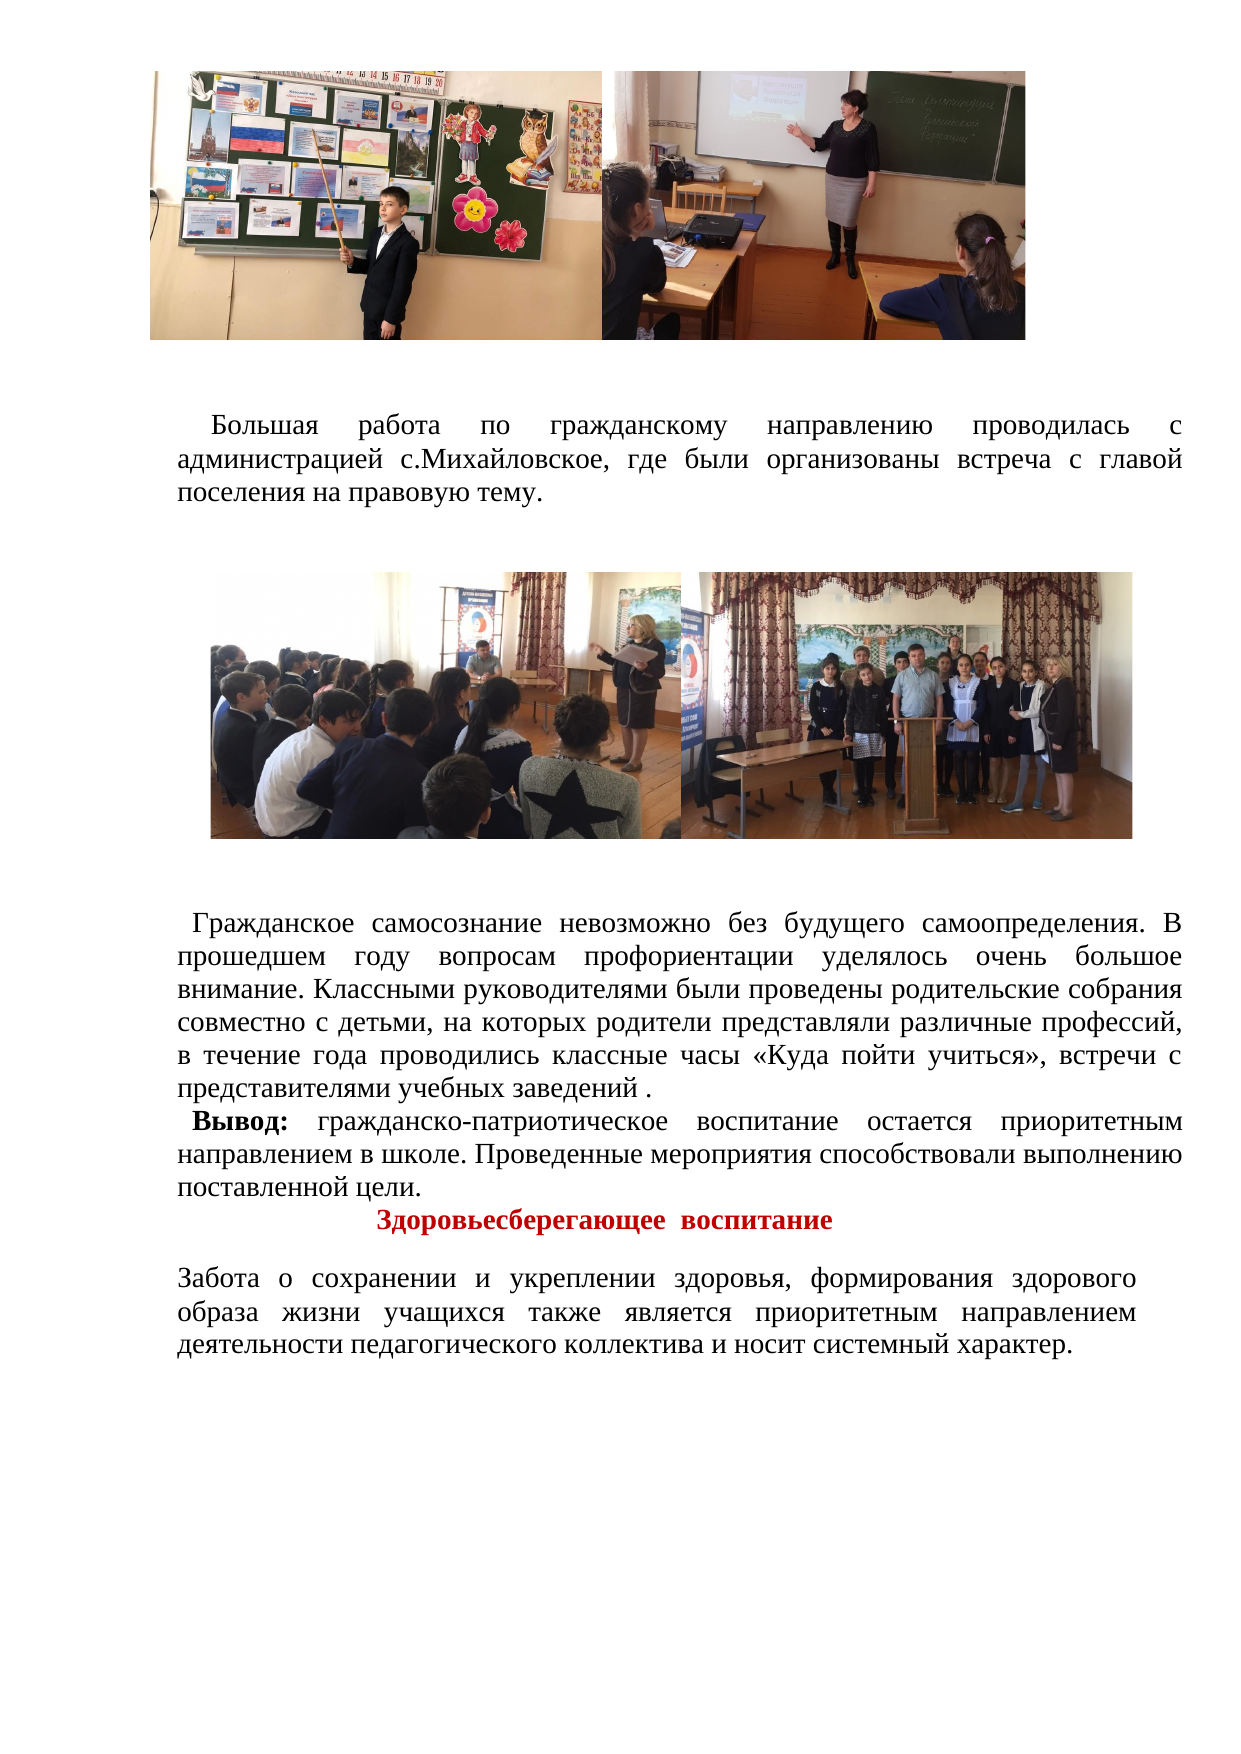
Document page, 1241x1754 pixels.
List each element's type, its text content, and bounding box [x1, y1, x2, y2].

picture [150, 71, 1026, 340]
text Здоровьесберегающее воспитание [150, 1202, 1210, 1236]
text Вывод: гражданско-патриотическое воспитание остается приоритетным направлением в школе. Проведенные мероприятия способствовали выполнению поставленной цели. [177, 1105, 1183, 1202]
picture [210, 572, 1133, 839]
text Большая работа по гражданскому направлению проводилась с администрацией с.Михайловское, где были организованы встреча с главой поселения на правовую тему. [177, 408, 1183, 507]
text Забота о сохранении и укреплении здоровья, формирования здорового образа жизни учащихся также является приоритетным направлением деятельности педагогического коллектива и носит системный характер. [177, 1262, 1137, 1360]
text Гражданское самосознание невозможно без будущего самоопределения. В прошедшем году вопросам профориентации уделялось очень большое внимание. Классными руководителями были проведены родительские собрания совместно с детьми, на которых родители представляли различные профессий, в течение года проводились классные часы «Куда пойти учиться», встречи с представителями учебных заведений . [177, 906, 1183, 1103]
